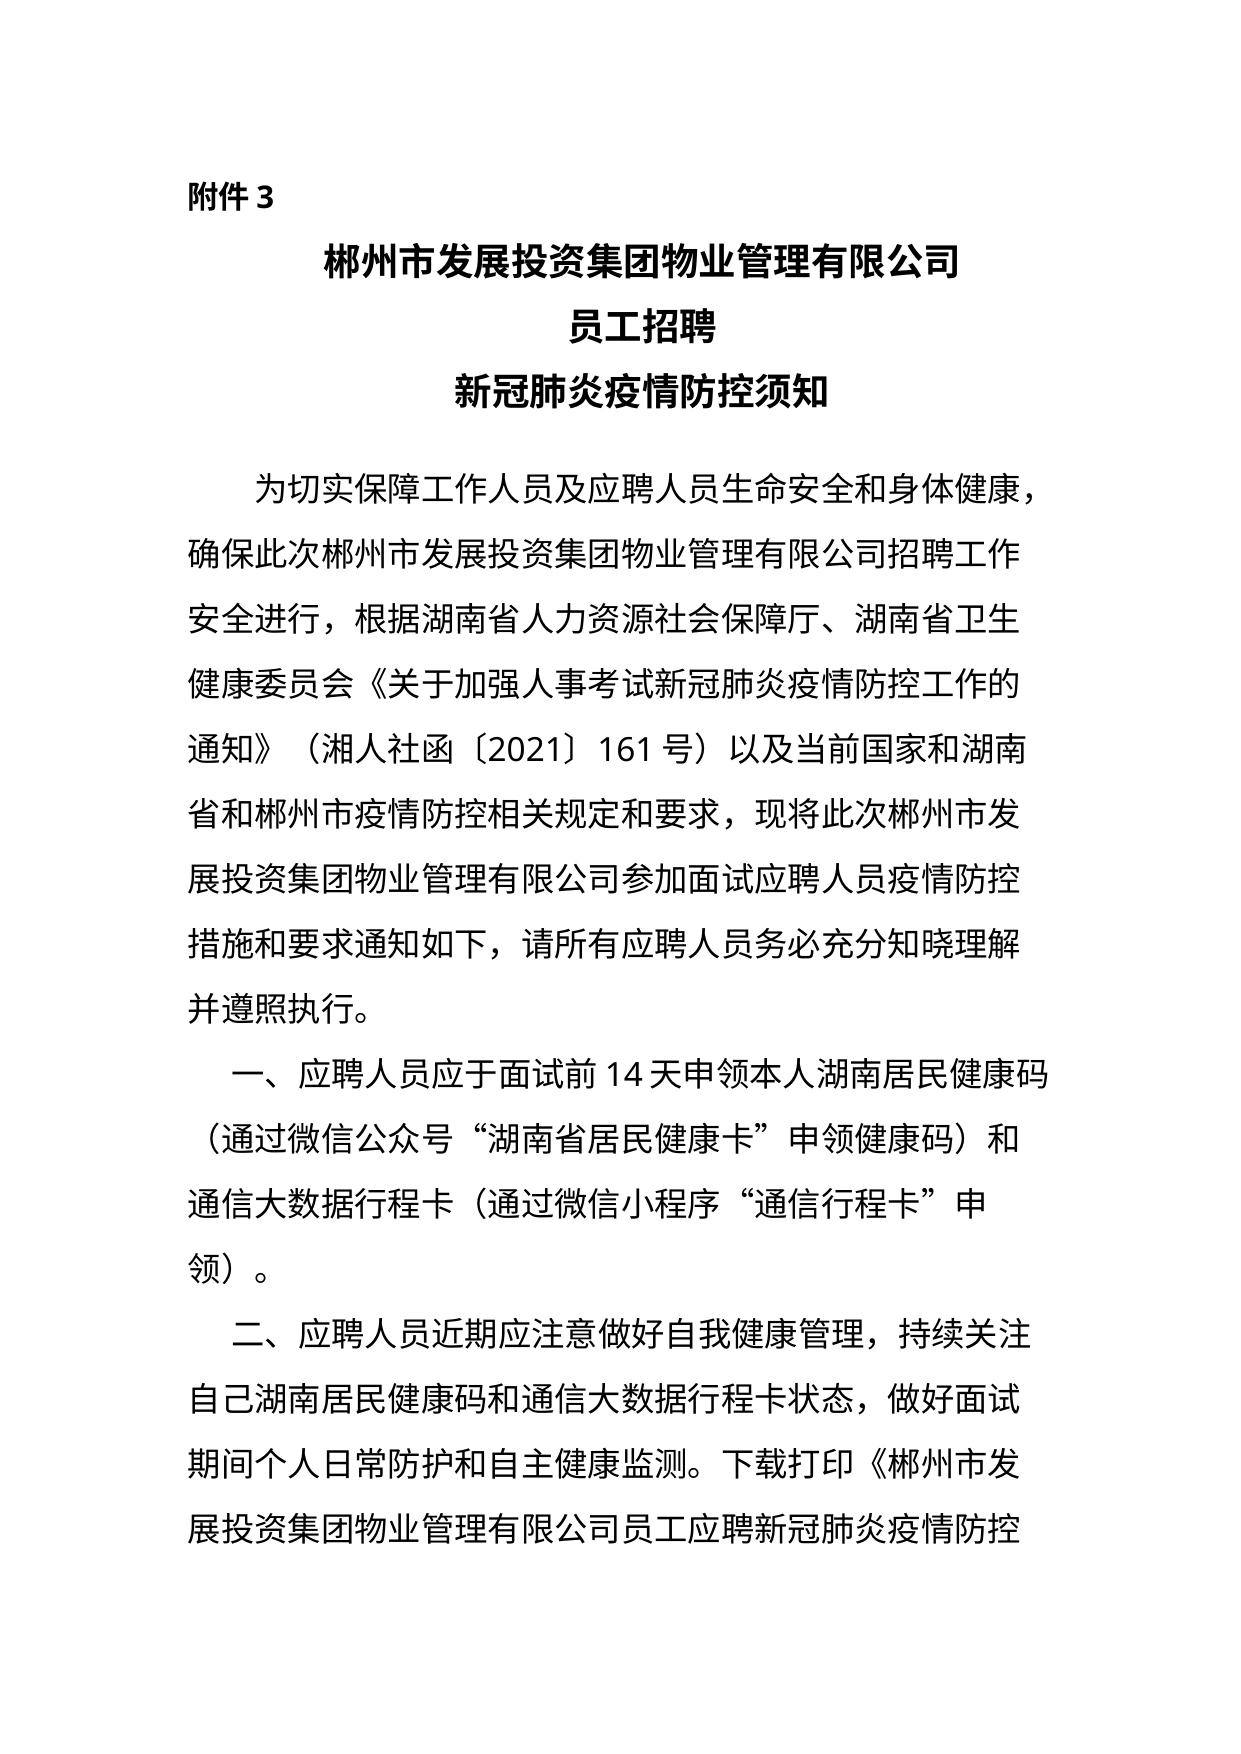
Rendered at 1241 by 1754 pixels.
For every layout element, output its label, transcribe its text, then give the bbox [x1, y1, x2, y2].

text 新冠肺炎疫情防控须知 [187, 357, 1053, 422]
text 一、应聘人员应于面试前14天申领本人湖南居民健康码（通过微信公众号“湖南省居民健康卡”申领健康码）和通信大数据行程卡（通过微信小程序“通信行程卡”申领）。 [187, 1039, 1053, 1299]
text 员工招聘 [187, 292, 1053, 357]
text 郴州市发展投资集团物业管理有限公司 [187, 227, 1053, 292]
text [187, 1299, 1053, 1559]
text 为切实保障工作人员及应聘人员生命安全和身体健康，确保此次郴州市发展投资集团物业管理有限公司招聘工作安全进行，根据湖南省人力资源社会保障厅、湖南省卫生健康委员会《关于加强人事考试新冠肺炎疫情防控工作的通知》（湘人社函〔2021〕161号）以及当前国家和湖南省和郴州市疫情防控相关规定和要求，现将此次郴州市发展投资集团物业管理有限公司参加面试应聘人员疫情防控措施和要求通知如下，请所有应聘人员务必充分知晓理解并遵照执行。 [187, 454, 1053, 1039]
text 附件3 [187, 162, 1053, 227]
